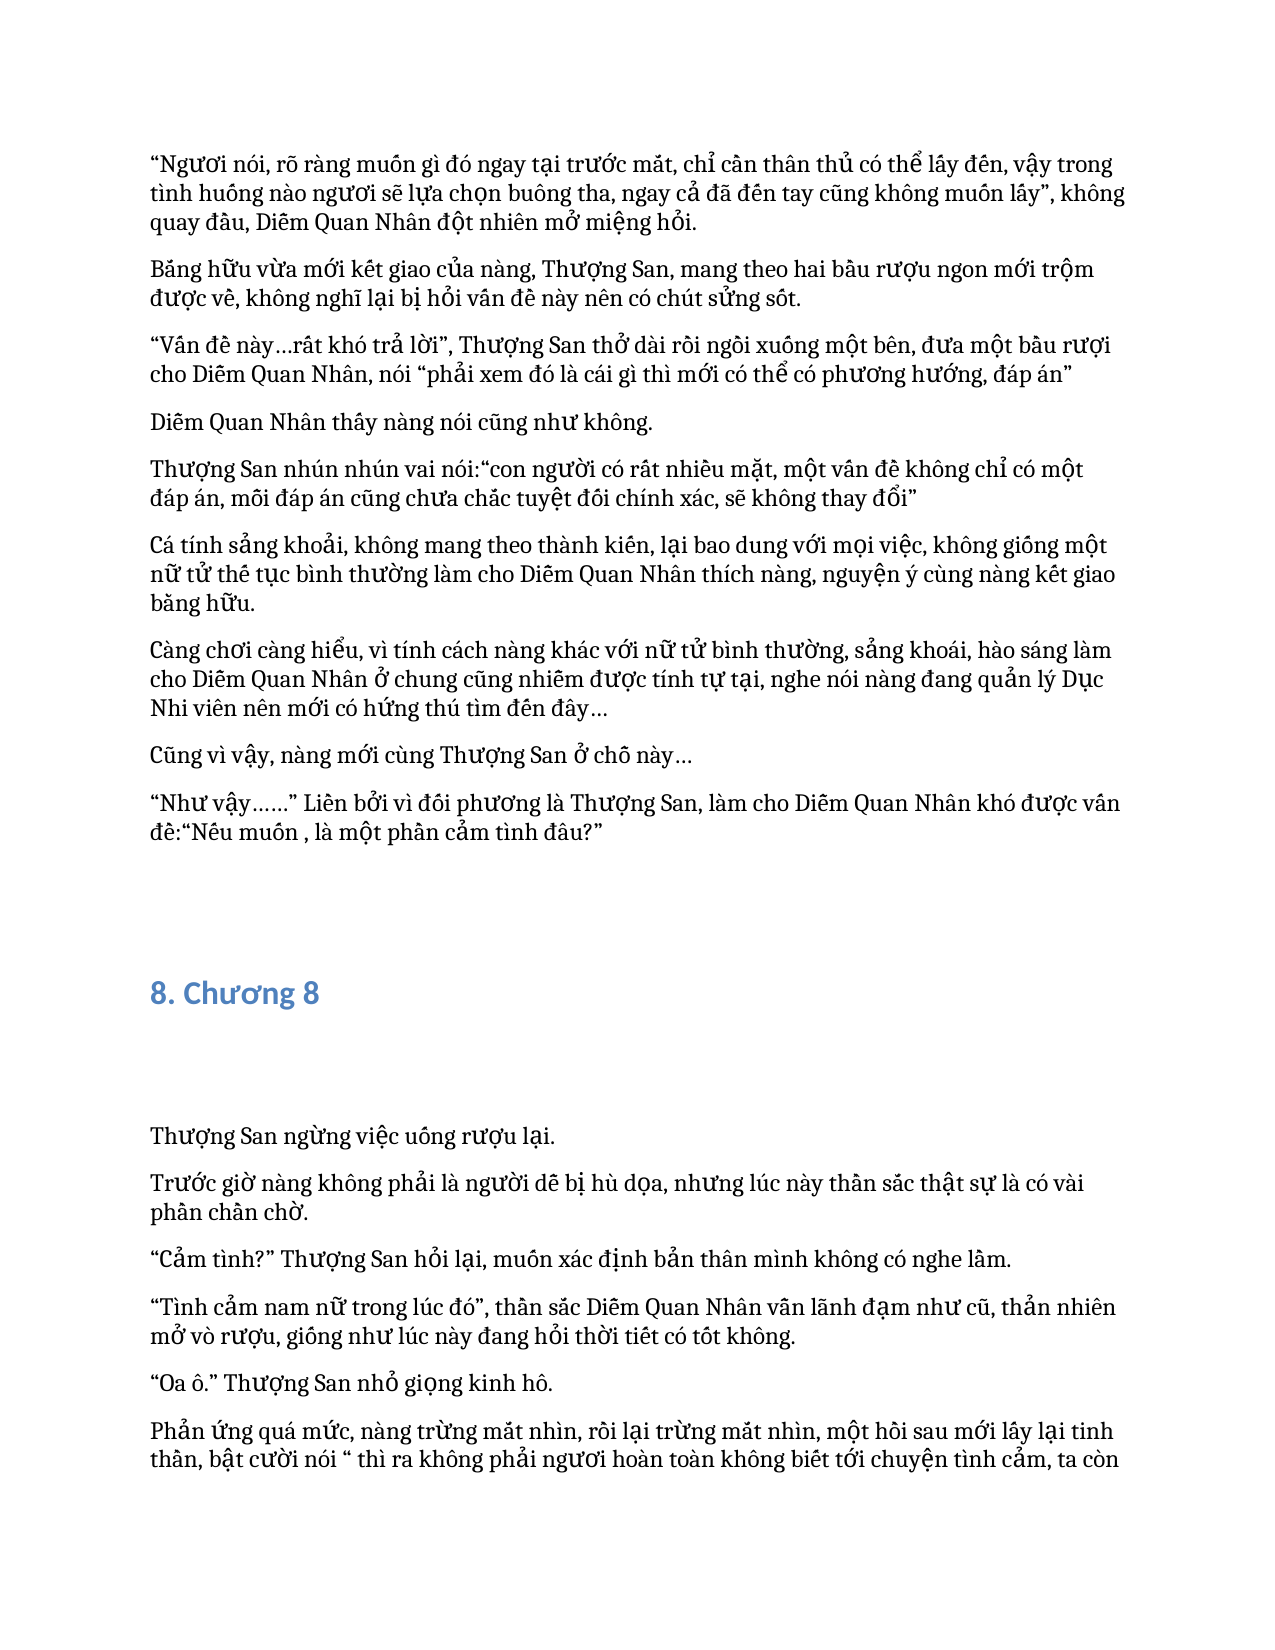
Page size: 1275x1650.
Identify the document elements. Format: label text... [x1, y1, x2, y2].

text Diễm Quan Nhân thấy nàng nói cũng như không. [150, 407, 1125, 436]
text Thượng San ngừng việc uống rượu lại. [150, 1122, 1125, 1150]
text Bắng hữu vừa mới kết giao của nàng, Thượng San, mang theo hai bầu rượu ngon mới trộm được về, không nghĩ lại bị hỏi vấn đề này nên có chút sửng sốt. [150, 255, 1125, 312]
text “Ngươi nói, rõ ràng muốn gì đó ngay tại trước mắt, chỉ cần thân thủ có thể lấy đến, vậy trong tình huống nào ngươi sẽ lựa chọn buông tha, ngay cả đã đến tay cũng không muốn lấy”, không quay đầu, Diễm Quan Nhân đột nhiên mở miệng hỏi. [150, 150, 1125, 236]
text Thượng San nhún nhún vai nói:“con người có rất nhiều mặt, một vấn đề không chỉ có một đáp án, mỗi đáp án cũng chưa chắc tuyệt đối chính xác, sẽ không thay đổi” [150, 455, 1125, 512]
text “Oa ô.” Thượng San nhỏ giọng kinh hô. [150, 1369, 1125, 1398]
text “Vấn đề này…rất khó trả lời”, Thượng San thở dài rồi ngồi xuống một bên, đưa một bầu rượi cho Diễm Quan Nhân, nói “phải xem đó là cái gì thì mới có thể có phương hướng, đáp án” [150, 331, 1125, 389]
text Cá tính sảng khoải, không mang theo thành kiến, lại bao dung với mọi việc, không giống một nữ tử thế tục bình thường làm cho Diễm Quan Nhân thích nàng, nguyện ý cùng nàng kết giao bằng hữu. [150, 531, 1125, 617]
text Càng chơi càng hiểu, vì tính cách nàng khác với nữ tử bình thường, sảng khoái, hào sáng làm cho Diễm Quan Nhân ở chung cũng nhiễm được tính tự tại, nghe nói nàng đang quản lý Dục Nhi viên nên mới có hứng thú tìm đến đây… [150, 636, 1125, 722]
subtitle 8. Chương 8 [150, 972, 1125, 1013]
text “Tình cảm nam nữ trong lúc đó”, thần sắc Diễm Quan Nhân vẫn lãnh đạm như cũ, thản nhiên mở vò rượu, giống như lúc này đang hỏi thời tiết có tốt không. [150, 1293, 1125, 1350]
text Trước giờ nàng không phải là người dễ bị hù dọa, nhưng lúc này thần sắc thật sự là có vài phần chần chờ. [150, 1169, 1125, 1227]
text “Như vậy……” Liền bởi vì đối phương là Thượng San, làm cho Diễm Quan Nhân khó được vấn đề:“Nếu muốn , là một phần cảm tình đâu?” [150, 789, 1125, 846]
text “Cảm tình?” Thượng San hỏi lại, muốn xác định bản thân mình không có nghe lầm. [150, 1245, 1125, 1274]
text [150, 1417, 1125, 1474]
text Cũng vì vậy, nàng mới cùng Thượng San ở chỗ này… [150, 741, 1125, 770]
